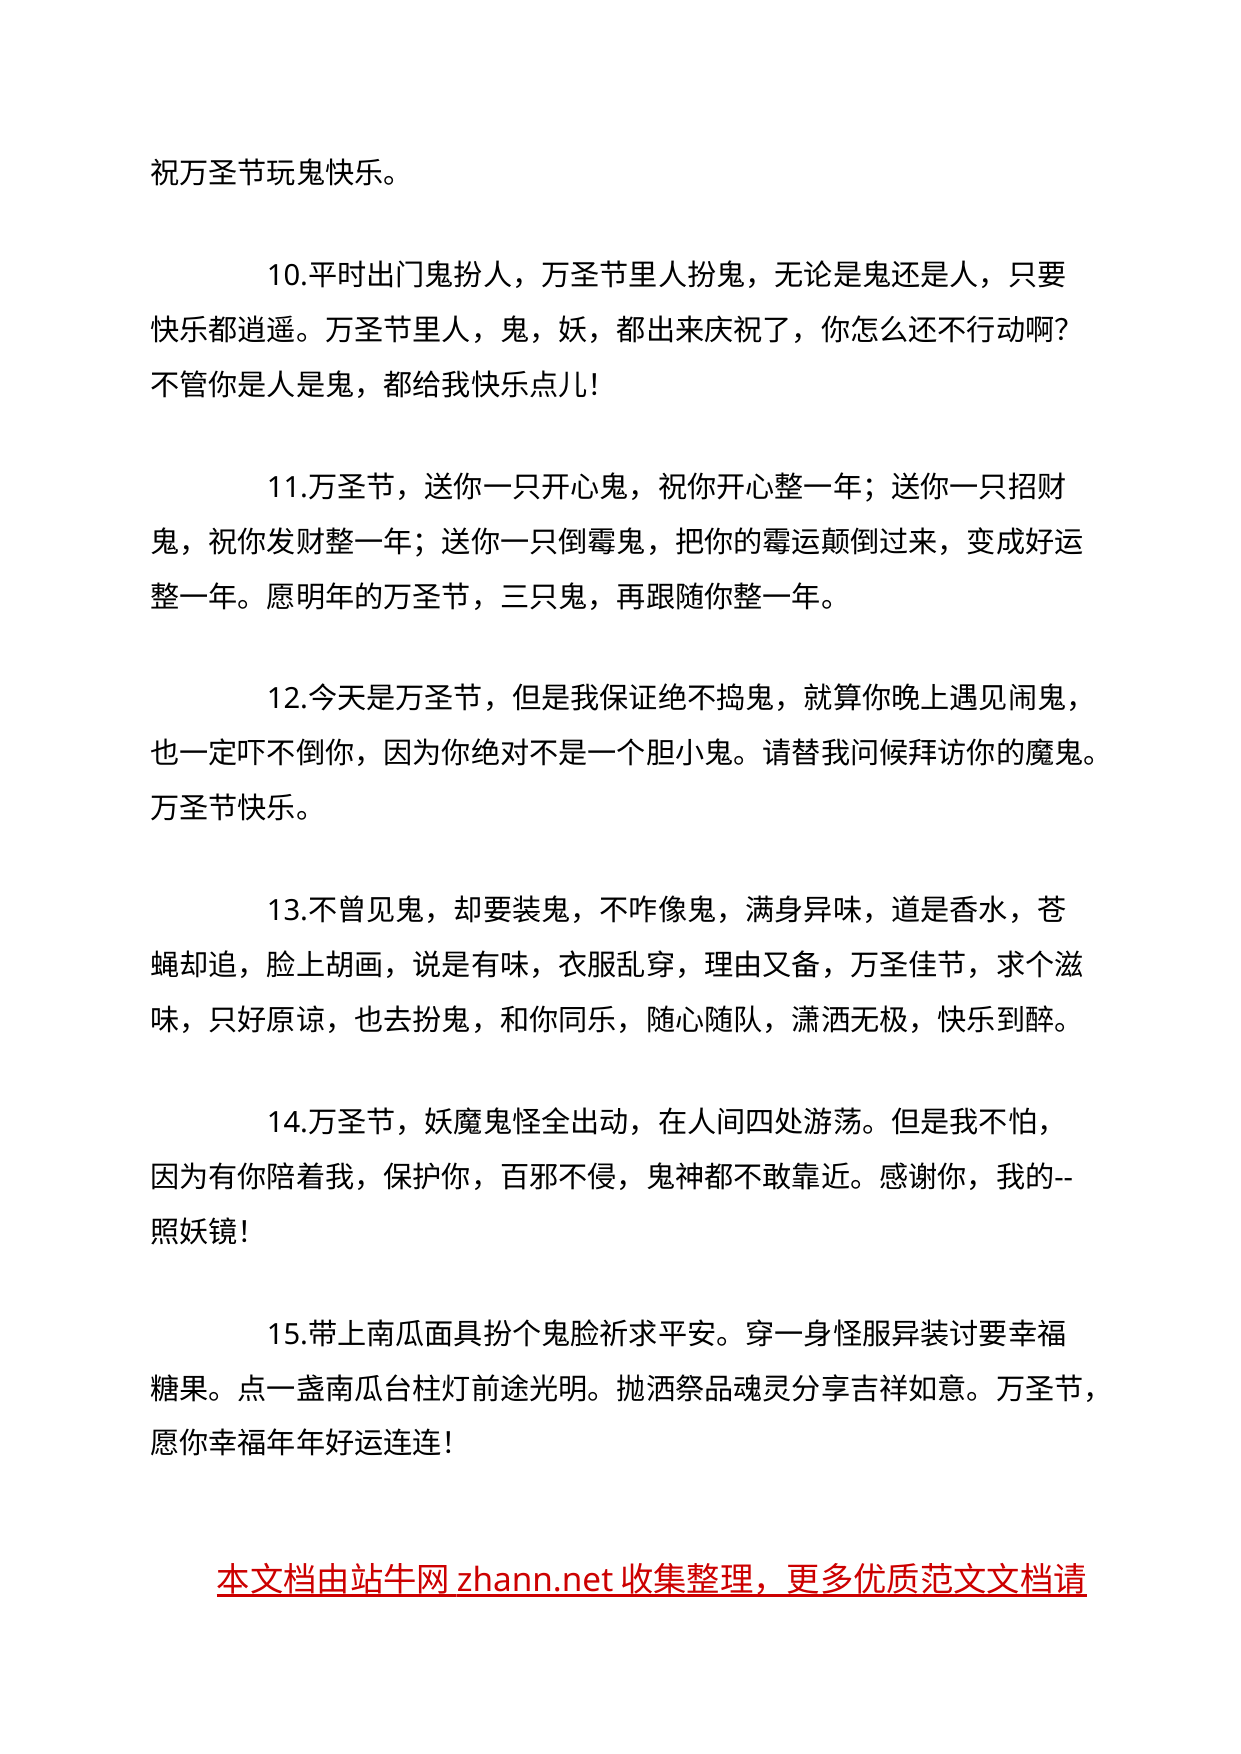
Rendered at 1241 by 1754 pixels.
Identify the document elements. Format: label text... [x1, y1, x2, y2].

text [150, 1553, 1090, 1602]
text 10.平时出门鬼扮人，万圣节里人扮鬼，无论是鬼还是人，只要快乐都逍遥。万圣节里人，鬼，妖，都出来庆祝了，你怎么还不行动啊？不管你是人是鬼，都给我快乐点儿！ [150, 252, 1090, 404]
text 14.万圣节，妖魔鬼怪全出动，在人间四处游荡。但是我不怕，因为有你陪着我，保护你，百邪不侵，鬼神都不敢靠近。感谢你，我的--照妖镜！ [150, 1098, 1090, 1251]
text 15.带上南瓜面具扮个鬼脸祈求平安。穿一身怪服异装讨要幸福糖果。点一盏南瓜台柱灯前途光明。抛洒祭品魂灵分享吉祥如意。万圣节，愿你幸福年年好运连连！ [150, 1310, 1090, 1462]
text 13.不曾见鬼，却要装鬼，不咋像鬼，满身异味，道是香水，苍蝇却追，脸上胡画，说是有味，衣服乱穿，理由又备，万圣佳节，求个滋味，只好原谅，也去扮鬼，和你同乐，随心随队，潇洒无极，快乐到醉。 [150, 887, 1090, 1039]
text 11.万圣节，送你一只开心鬼，祝你开心整一年；送你一只招财鬼，祝你发财整一年；送你一只倒霉鬼，把你的霉运颠倒过来，变成好运整一年。愿明年的万圣节，三只鬼，再跟随你整一年。 [150, 463, 1090, 616]
text 12.今天是万圣节，但是我保证绝不捣鬼，就算你晚上遇见闹鬼，也一定吓不倒你，因为你绝对不是一个胆小鬼。请替我问候拜访你的魔鬼。万圣节快乐。 [150, 675, 1090, 827]
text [150, 150, 1090, 192]
